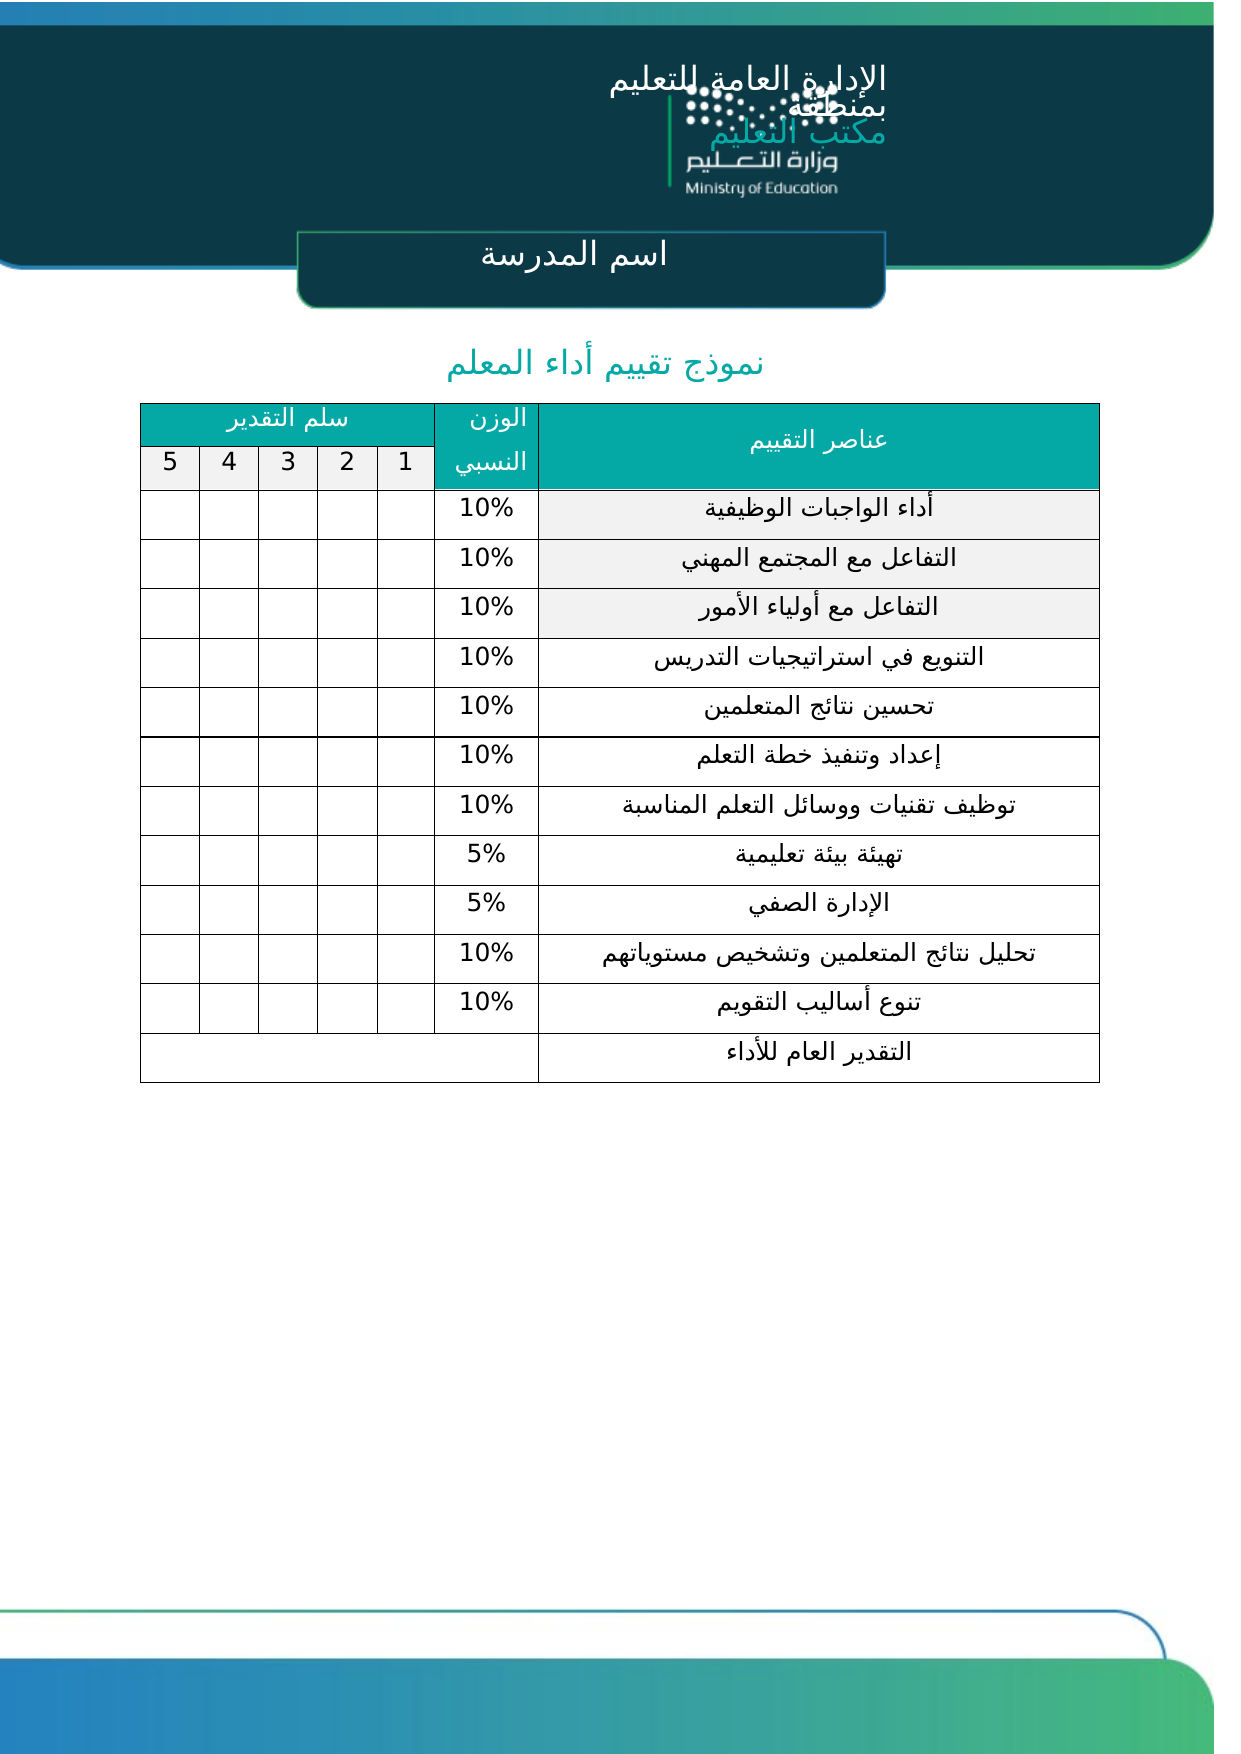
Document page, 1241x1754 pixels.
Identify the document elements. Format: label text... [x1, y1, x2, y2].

table_cell [141, 984, 199, 1033]
table_cell [378, 589, 434, 638]
table_cell توظيف تقنيات ووسائل التعلم المناسبة [539, 787, 1099, 835]
table_header الوزن النسبي [435, 404, 538, 489]
table_cell التنويع في استراتيجيات التدريس [539, 639, 1099, 687]
table_cell [259, 738, 317, 786]
table_cell [200, 935, 258, 983]
table_cell [259, 836, 317, 884]
table_cell [259, 491, 317, 539]
table_cell [318, 639, 377, 687]
table_cell 1 [378, 447, 434, 489]
table_cell [141, 886, 199, 934]
table_cell [318, 540, 377, 588]
table_cell 5% [435, 836, 538, 884]
table_cell [378, 688, 434, 736]
table_cell [378, 935, 434, 983]
table_cell [200, 984, 258, 1033]
table_cell 10% [435, 491, 538, 539]
table_cell 10% [435, 688, 538, 736]
table_cell 5% [435, 886, 538, 934]
table_cell [141, 589, 199, 638]
table_cell [259, 639, 317, 687]
table_cell [318, 787, 377, 835]
table_cell 10% [435, 984, 538, 1033]
table_cell [378, 886, 434, 934]
table_cell [378, 836, 434, 884]
table_cell [318, 836, 377, 884]
table_cell [378, 491, 434, 539]
table_cell تنوع أساليب التقويم [539, 984, 1099, 1033]
table_cell [141, 639, 199, 687]
table_cell [141, 540, 199, 588]
table_cell أداء الواجبات الوظيفية [539, 491, 1099, 539]
table_cell [200, 491, 258, 539]
table_cell [200, 688, 258, 736]
table_cell تحسين نتائج المتعلمين [539, 688, 1099, 736]
table_cell [200, 886, 258, 934]
table_cell تهيئة بيئة تعليمية [539, 836, 1099, 884]
table_cell [318, 589, 377, 638]
table_cell 2 [318, 447, 377, 489]
table_cell [141, 836, 199, 884]
picture [0, 1607, 1214, 1754]
table_cell 10% [435, 589, 538, 638]
table_cell [141, 491, 199, 539]
table_cell [200, 589, 258, 638]
table_cell التقدير العام للأداء [539, 1034, 1099, 1082]
table_cell [141, 935, 199, 983]
table_cell 10% [435, 935, 538, 983]
table_cell [318, 935, 377, 983]
table_cell [318, 984, 377, 1033]
table_cell [200, 540, 258, 588]
table_cell [318, 886, 377, 934]
table_cell 3 [259, 447, 317, 489]
table_cell [378, 738, 434, 786]
table_cell [378, 639, 434, 687]
title نموذج تقييم أداء المعلم [89, 344, 1122, 383]
table_cell التفاعل مع المجتمع المهني [539, 540, 1099, 588]
table_cell [318, 491, 377, 539]
table_cell تحليل نتائج المتعلمين وتشخيص مستوياتهم [539, 935, 1099, 983]
table_cell [259, 935, 317, 983]
table_cell 10% [435, 787, 538, 835]
table_cell [259, 984, 317, 1033]
table_cell [200, 836, 258, 884]
table_cell [200, 738, 258, 786]
table_cell [259, 886, 317, 934]
table_cell 5 [141, 447, 199, 489]
table_cell [200, 787, 258, 835]
table_cell إعداد وتنفيذ خطة التعلم [539, 738, 1099, 786]
table_cell [200, 639, 258, 687]
table_cell [318, 688, 377, 736]
table_cell [259, 688, 317, 736]
table_header عناصر التقييم [539, 404, 1099, 489]
table_cell [259, 589, 317, 638]
table_cell [378, 984, 434, 1033]
table_cell [141, 787, 199, 835]
table_cell الإدارة الصفي [539, 886, 1099, 934]
table_cell 10% [435, 639, 538, 687]
table_cell [259, 540, 317, 588]
table_cell [141, 738, 199, 786]
table_cell [141, 1034, 538, 1082]
table_cell 10% [435, 540, 538, 588]
table_cell [318, 738, 377, 786]
table_cell 4 [200, 447, 258, 489]
table_cell التفاعل مع أولياء الأمور [539, 589, 1099, 638]
table_cell 10% [435, 738, 538, 786]
picture [0, 2, 1214, 310]
table_cell [259, 787, 317, 835]
table_header سلم التقدير [141, 404, 434, 446]
table_cell [378, 787, 434, 835]
table_cell [141, 688, 199, 736]
table_cell [378, 540, 434, 588]
